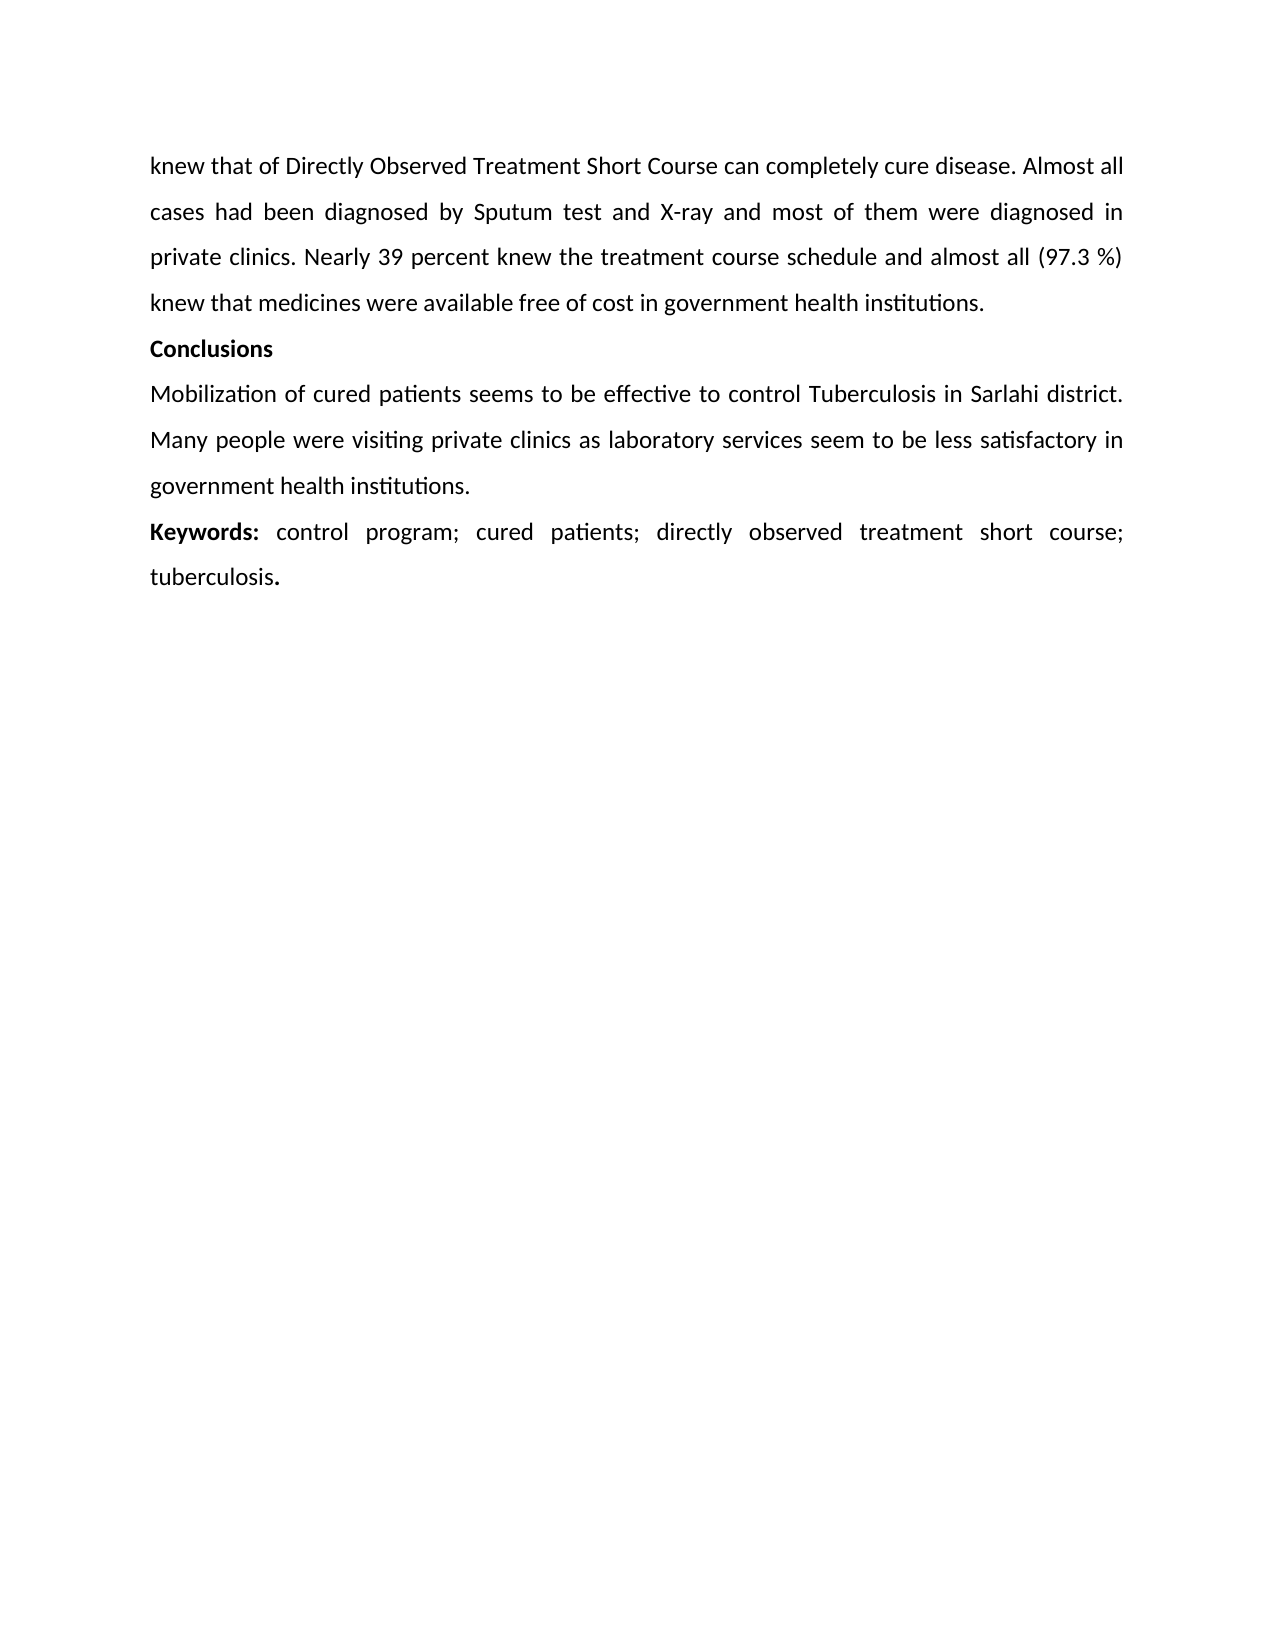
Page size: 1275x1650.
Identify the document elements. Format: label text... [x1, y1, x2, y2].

text Mobilization of cured patients seems to be effective to control Tuberculosis in Sarlahi district. Many people were visiting private clinics as laboratory services seem to be less satisfactory in government health institutions. [150, 379, 1125, 501]
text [150, 150, 1125, 318]
text Conclusions [150, 333, 1125, 363]
text Keywords: control program; cured patients; directly observed treatment short course; tuberculosis. [150, 516, 1125, 592]
